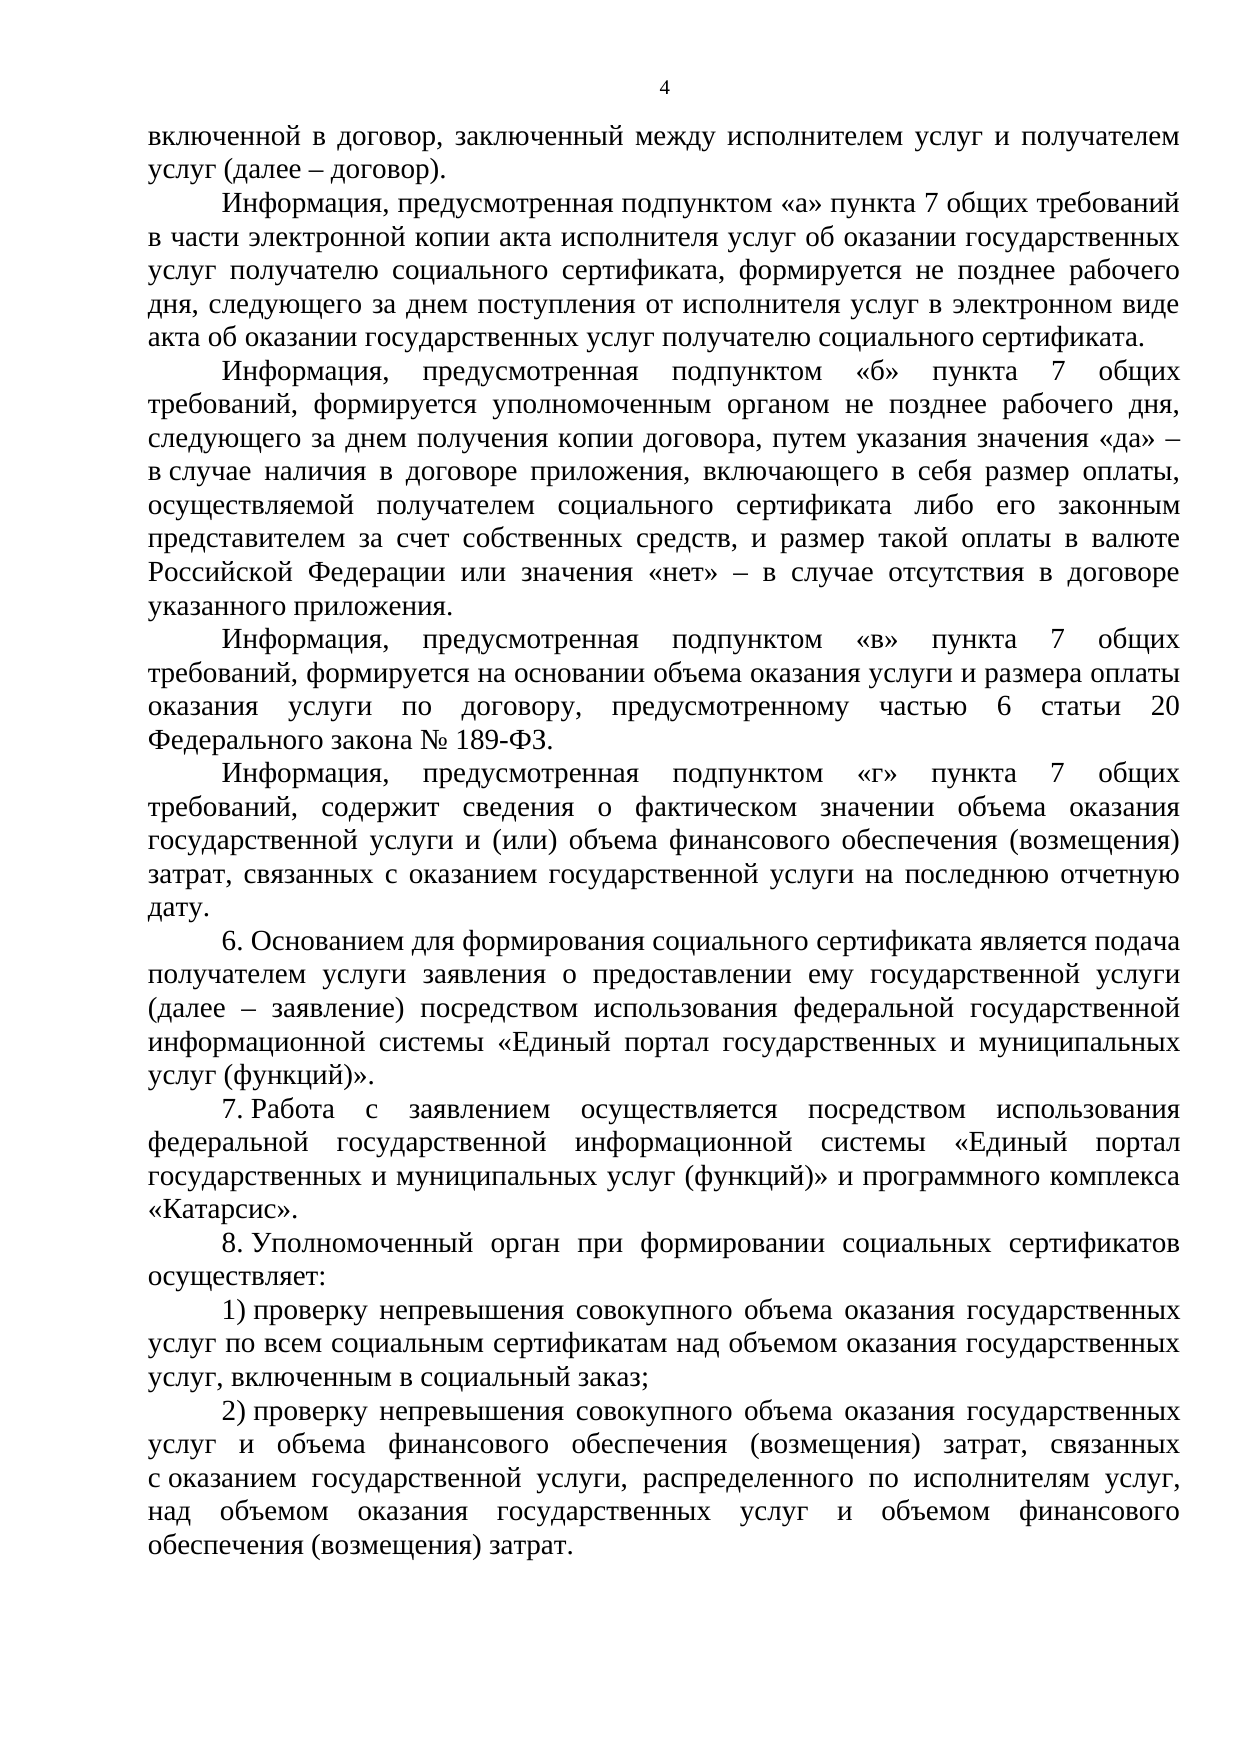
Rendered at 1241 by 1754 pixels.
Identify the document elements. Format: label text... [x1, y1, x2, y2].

text Информация, предусмотренная подпунктом «г» пункта 7 общих требований, содержит сведения о фактическом значении объема оказания государственной услуги и (или) объема финансового обеспечения (возмещения) затрат, связанных с оказанием государственной услуги на последнюю отчетную дату. [148, 755, 1181, 923]
text Информация, предусмотренная подпунктом «а» пункта 7 общих требований в части электронной копии акта исполнителя услуг об оказании государственных услуг получателю социального сертификата, формируется не позднее рабочего дня, следующего за днем поступления от исполнителя услуг в электронном виде акта об оказании государственных услуг получателю социального сертификата. [148, 185, 1181, 353]
text 6. Основанием для формирования социального сертификата является подача получателем услуги заявления о предоставлении ему государственной услуги (далее – заявление) посредством использования федеральной государственной информационной системы «Единый портал государственных и муниципальных услуг (функций)». [148, 923, 1181, 1091]
text 7. Работа с заявлением осуществляется посредством использования федеральной государственной информационной системы «Единый портал государственных и муниципальных услуг (функций)» и программного комплекса «Катарсис». [148, 1091, 1181, 1225]
text 2) проверку непревышения совокупного объема оказания государственных услуг и объема финансового обеспечения (возмещения) затрат, связанных с оказанием государственной услуги, распределенного по исполнителям услуг, над объемом оказания государственных услуг и объемом финансового обеспечения (возмещения) затрат. [148, 1393, 1181, 1560]
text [148, 118, 1181, 185]
text Информация, предусмотренная подпунктом «б» пункта 7 общих требований, формируется уполномоченным органом не позднее рабочего дня, следующего за днем получения копии договора, путем указания значения «да» – в случае наличия в договоре приложения, включающего в себя размер оплаты, осуществляемой получателем социального сертификата либо его законным представителем за счет собственных средств, и размер такой оплаты в валюте Российской Федерации или значения «нет» – в случае отсутствия в договоре указанного приложения. [148, 353, 1181, 621]
text Информация, предусмотренная подпунктом «в» пункта 7 общих требований, формируется на основании объема оказания услуги и размера оплаты оказания услуги по договору, предусмотренному частью 6 статьи 20 Федерального закона № 189-ФЗ. [148, 621, 1181, 755]
text 8. Уполномоченный орган при формировании социальных сертификатов осуществляет: [148, 1225, 1181, 1292]
text 1) проверку непревышения совокупного объема оказания государственных услуг по всем социальным сертификатам над объемом оказания государственных услуг, включенным в социальный заказ; [148, 1292, 1181, 1393]
